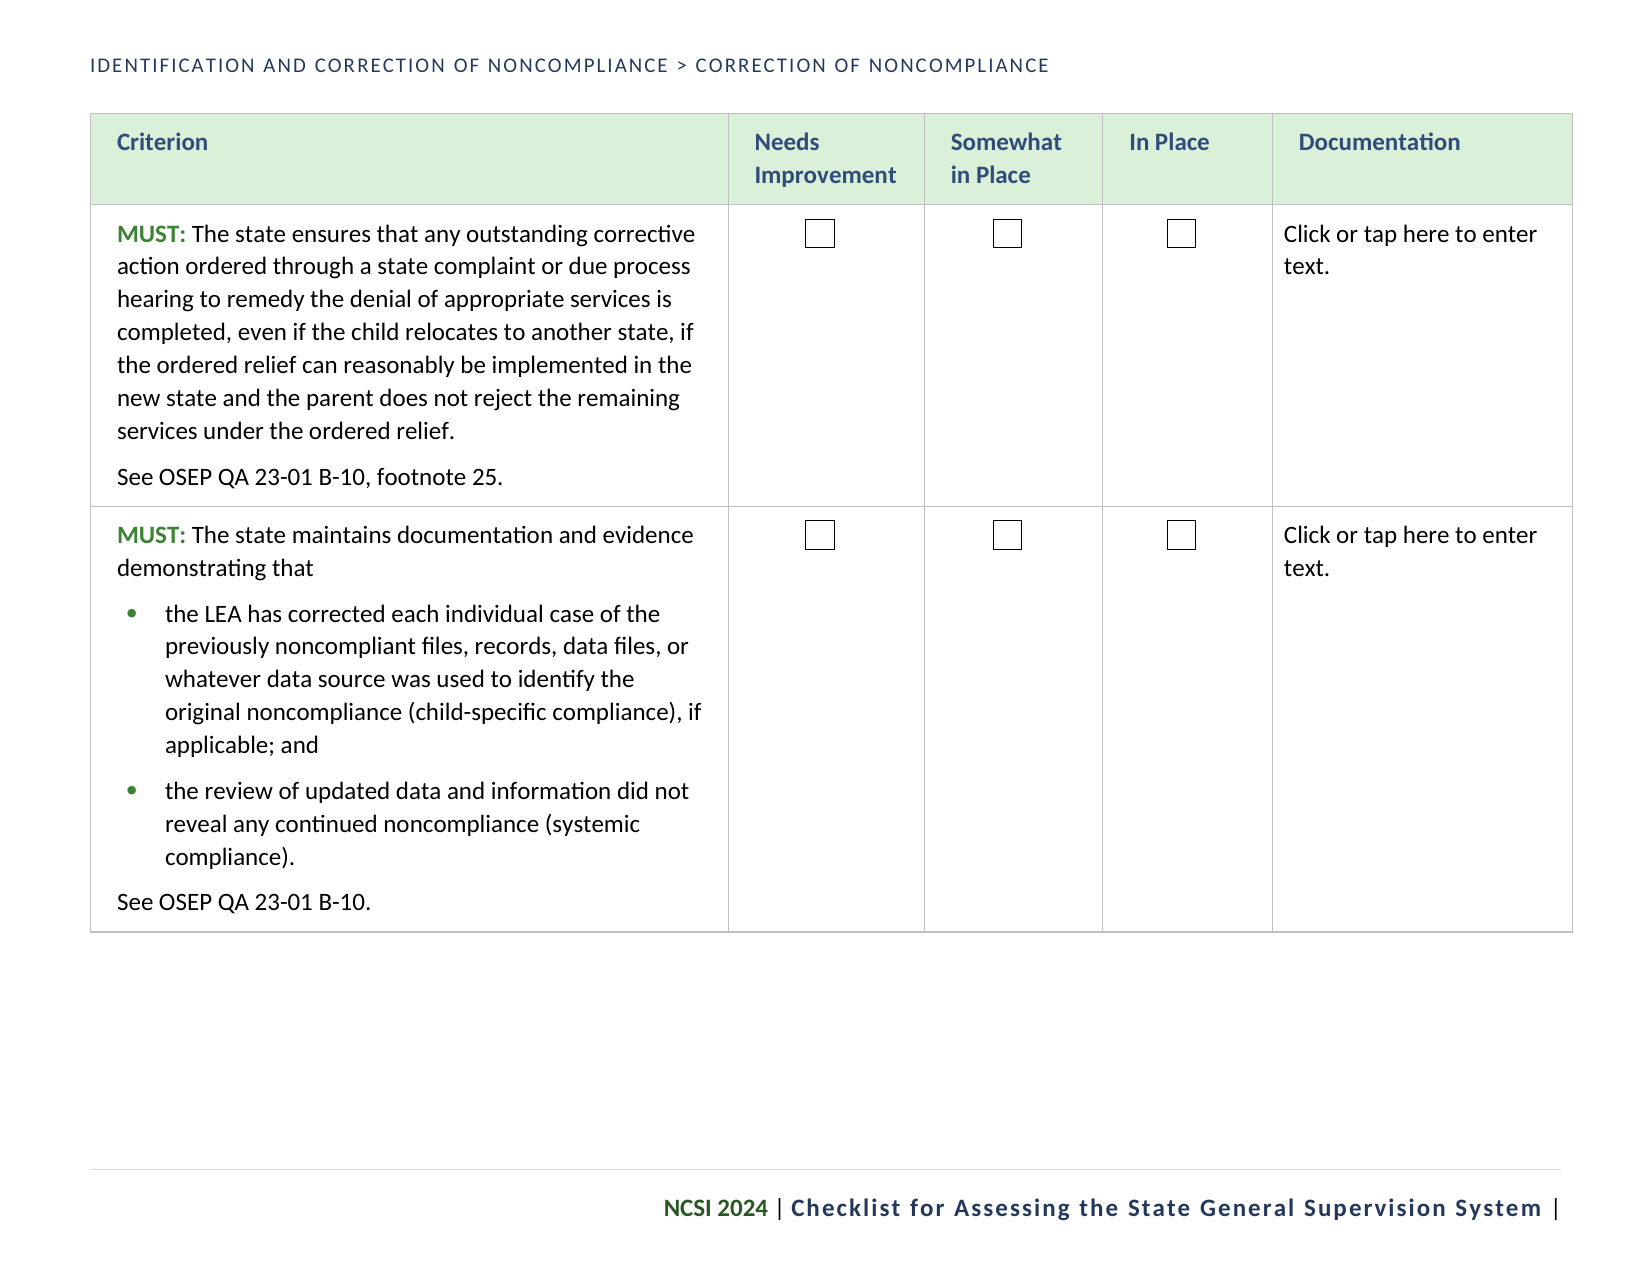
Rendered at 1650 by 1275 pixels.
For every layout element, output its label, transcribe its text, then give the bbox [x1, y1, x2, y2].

table_cell [729, 507, 924, 931]
table_header In Place [1103, 114, 1272, 204]
table_header Needs Improvement [729, 114, 924, 204]
table_header Somewhat in Place [925, 114, 1102, 204]
table_cell [1103, 507, 1272, 931]
table_cell MUST: The state ensures that any outstanding corrective action ordered through a state complaint or due process hearing to remedy the denial of appropriate services is completed, even if the child relocates to another state, if the ordered relief can reasonably be implemented in the new state and the parent does not reject the remaining services under the ordered relief. See OSEP QA 23-01 B-10, footnote 25. [91, 205, 728, 506]
table_cell [925, 507, 1102, 931]
table_header Criterion [91, 114, 728, 204]
table_cell [729, 205, 924, 506]
table_header Documentation [1273, 114, 1572, 204]
table_cell MUST: The state maintains documentation and evidence demonstrating that the LEA has corrected each individual case of the previously noncompliant files, records, data files, or whatever data source was used to identify the original noncompliance (child-specific compliance), if applicable; and the review of updated data and information did not reveal any continued noncompliance (systemic compliance). See OSEP QA 23-01 B-10. [91, 507, 728, 931]
table_cell [925, 205, 1102, 506]
table_cell [1103, 205, 1272, 506]
